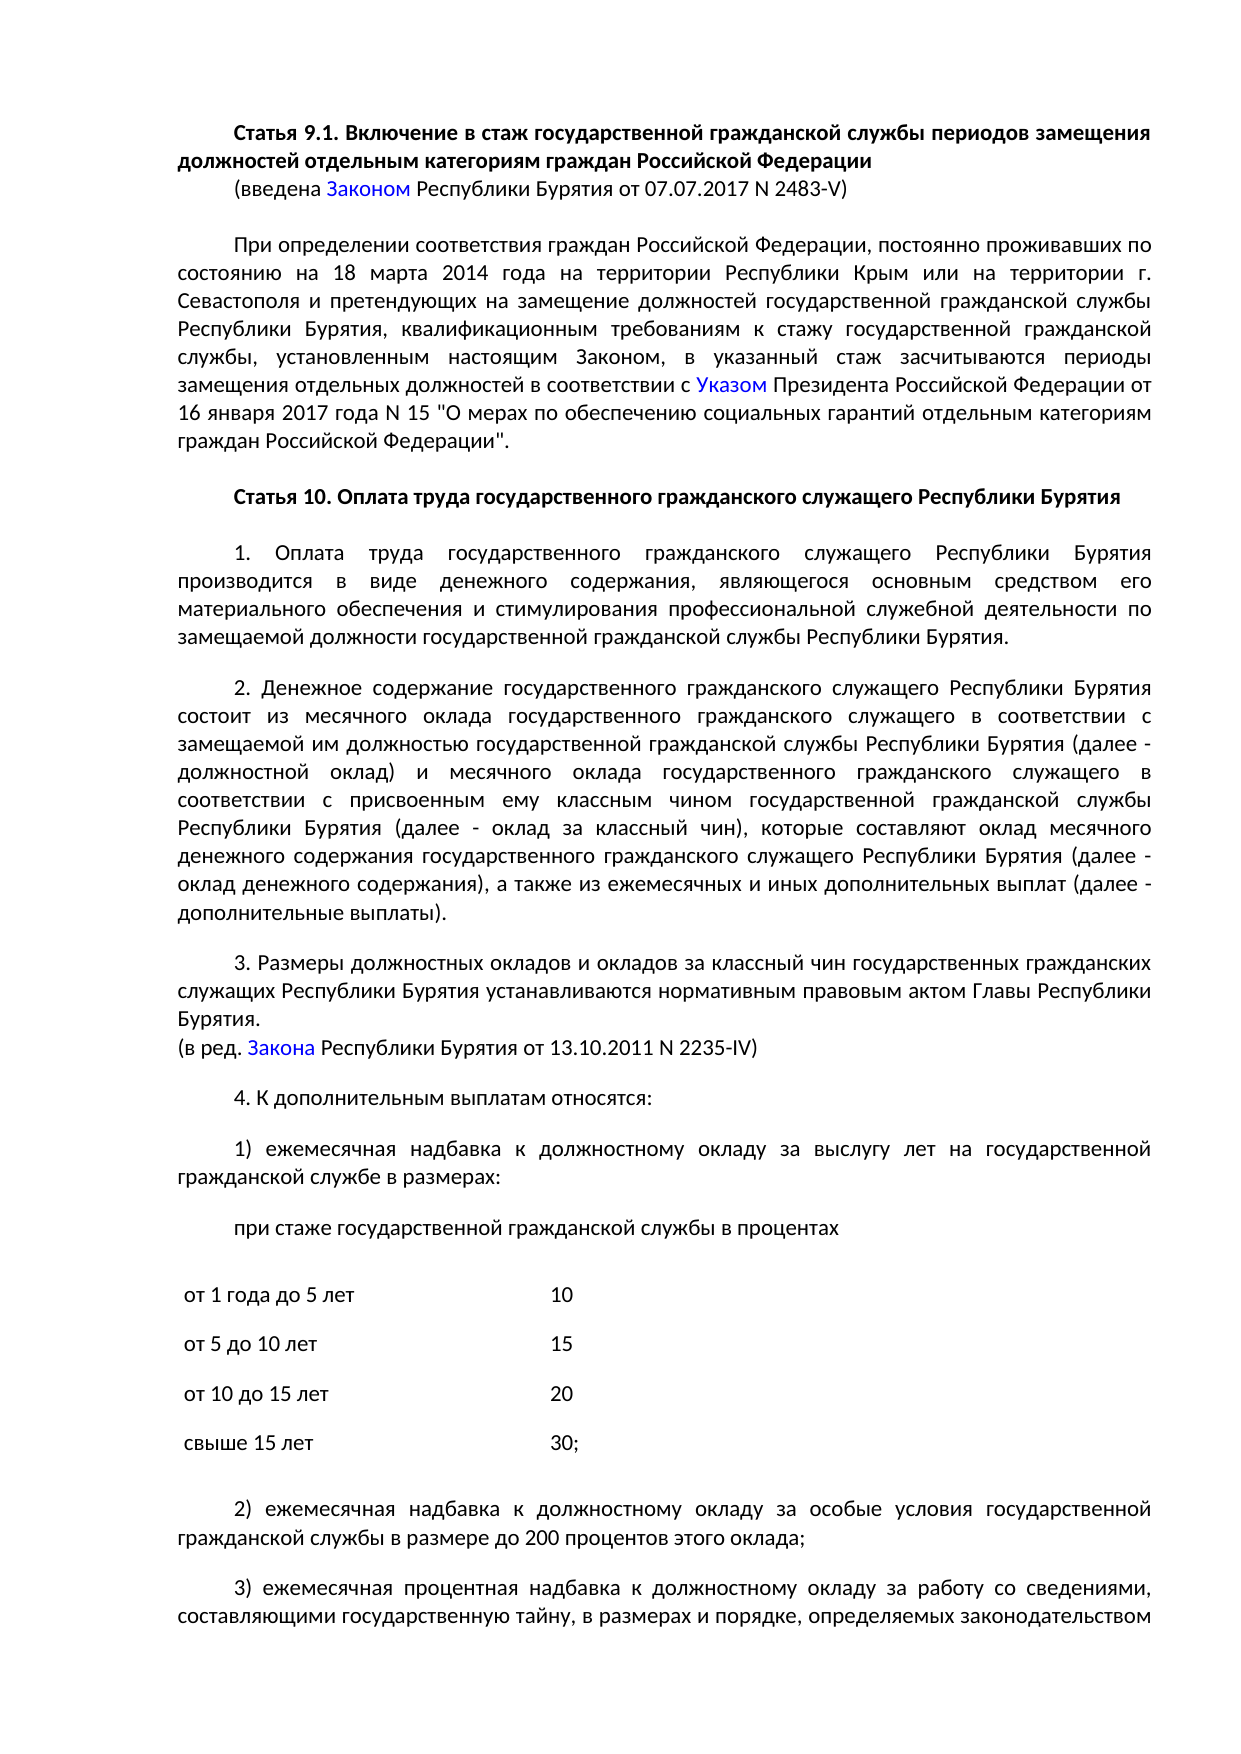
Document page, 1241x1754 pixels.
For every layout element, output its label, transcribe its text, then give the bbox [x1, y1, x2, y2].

table_cell 30; [543, 1417, 721, 1467]
text 2. Денежное содержание государственного гражданского служащего Республики Бурятия состоит из месячного оклада государственного гражданского служащего в соответствии с замещаемой им должностью государственной гражданской службы Республики Бурятия (далее - должностной оклад) и месячного оклада государственного гражданского служащего в соответствии с присвоенным ему классным чином государственной гражданской службы Республики Бурятия (далее - оклад за классный чин), которые составляют оклад месячного денежного содержания государственного гражданского служащего Республики Бурятия (далее - оклад денежного содержания), а также из ежемесячных и иных дополнительных выплат (далее - дополнительные выплаты). [177, 673, 1152, 926]
text 2) ежемесячная надбавка к должностному окладу за особые условия государственной гражданской службы в размере до 200 процентов этого оклада; [177, 1494, 1152, 1551]
text (в ред. Закона Республики Бурятия от 13.10.2011 N 2235-IV) [177, 1033, 1152, 1061]
text 3. Размеры должностных окладов и окладов за классный чин государственных гражданских служащих Республики Бурятия устанавливаются нормативным правовым актом Главы Республики Бурятия. [177, 948, 1152, 1033]
table_header 10 [543, 1270, 721, 1319]
table_cell 20 [543, 1368, 721, 1417]
text 1) ежемесячная надбавка к должностному окладу за выслугу лет на государственной гражданской службе в размерах: [177, 1134, 1152, 1191]
text При определении соответствия граждан Российской Федерации, постоянно проживавших по состоянию на 18 марта 2014 года на территории Республики Крым или на территории г. Севастополя и претендующих на замещение должностей государственной гражданской службы Республики Бурятия, квалификационным требованиям к стажу государственной гражданской службы, установленным настоящим Законом, в указанный стаж засчитываются периоды замещения отдельных должностей в соответствии с Указом Президента Российской Федерации от 16 января 2017 года N 15 "О мерах по обеспечению социальных гарантий отдельным категориям граждан Российской Федерации". [177, 230, 1152, 454]
text (введена Законом Республики Бурятия от 07.07.2017 N 2483-V) [177, 174, 1152, 202]
text 4. К дополнительным выплатам относятся: [177, 1083, 1152, 1112]
table_header от 1 года до 5 лет [177, 1270, 543, 1319]
text 1. Оплата труда государственного гражданского служащего Республики Бурятия производится в виде денежного содержания, являющегося основным средством его материального обеспечения и стимулирования профессиональной служебной деятельности по замещаемой должности государственной гражданской службы Республики Бурятия. [177, 538, 1152, 651]
title Статья 9.1. Включение в стаж государственной гражданской службы периодов замещения должностей отдельным категориям граждан Российской Федерации [177, 118, 1152, 174]
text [177, 1573, 1152, 1629]
table_cell от 10 до 15 лет [177, 1368, 543, 1417]
table_cell 15 [543, 1319, 721, 1368]
text при стаже государственной гражданской службы в процентах [177, 1213, 1152, 1241]
table_cell свыше 15 лет [177, 1417, 543, 1467]
table_cell от 5 до 10 лет [177, 1319, 543, 1368]
title Статья 10. Оплата труда государственного гражданского служащего Республики Бурятия [177, 482, 1152, 510]
